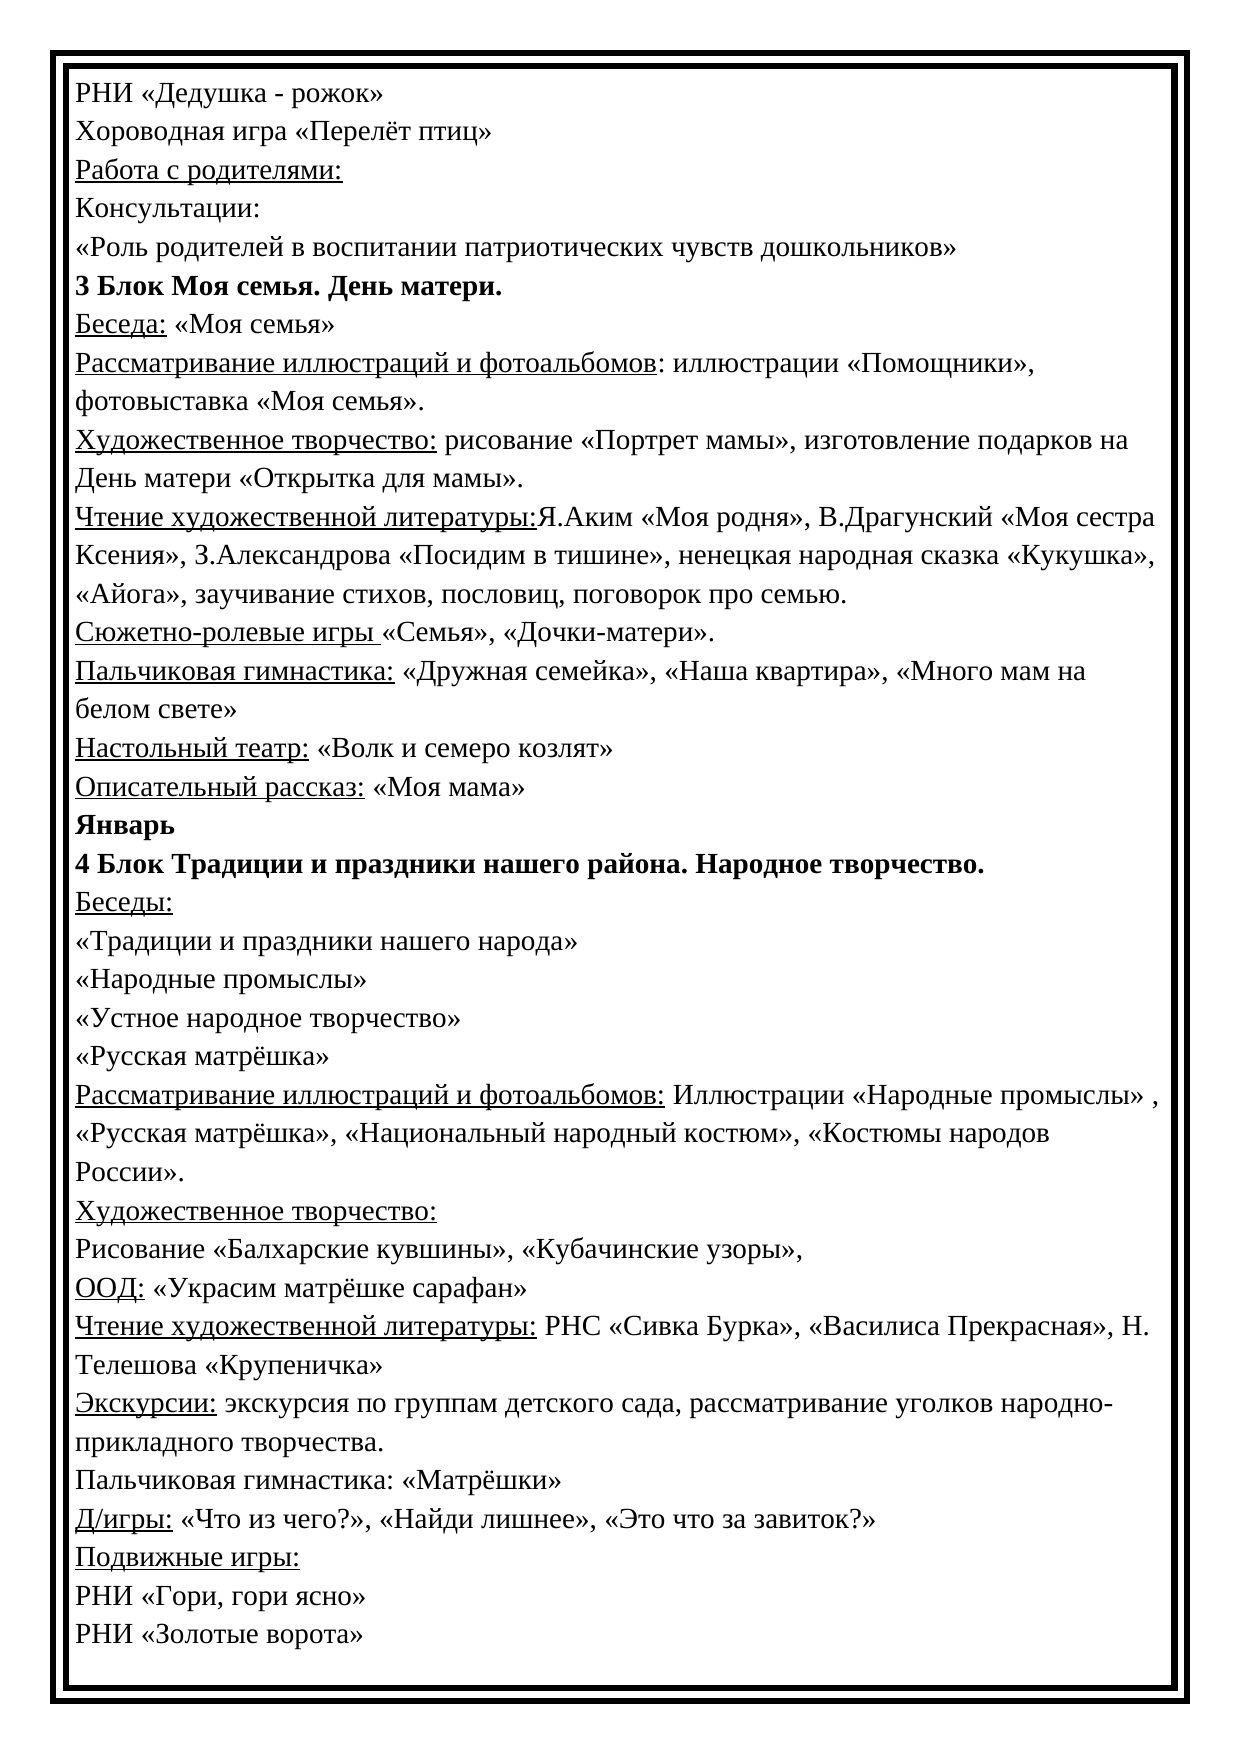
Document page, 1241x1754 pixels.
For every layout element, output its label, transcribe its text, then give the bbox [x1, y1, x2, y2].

text Сюжетно-ролевые игры «Семья», «Дочки-матери». Пальчиковая гимнастика: «Дружная семейка», «Наша квартира», «Много мам на белом свете» Настольный театр: «Волк и семеро козлят» Описательный рассказ: «Моя мама» Январь [75, 614, 1165, 841]
text Чтение художественной литературы:Я.Аким «Моя родня», В.Драгунский «Моя сестра Ксения», З.Александрова «Посидим в тишине», ненецкая народная сказка «Кукушка», «Айога», заучивание стихов, пословиц, поговорок про семью. [75, 499, 1165, 609]
text Художественное творчество: рисование «Портрет мамы», изготовление подарков на День матери «Открытка для мамы». [75, 422, 1165, 494]
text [75, 923, 1165, 1650]
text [75, 75, 1165, 301]
text 4 Блок Традиции и праздники нашего района. Народное творчество. Беседы: [75, 846, 1165, 918]
text Беседа: «Моя семья» [75, 306, 1165, 340]
text Рассматривание иллюстраций и фотоальбомов: иллюстрации «Помощники», фотовыставка «Моя семья». [75, 345, 1165, 417]
